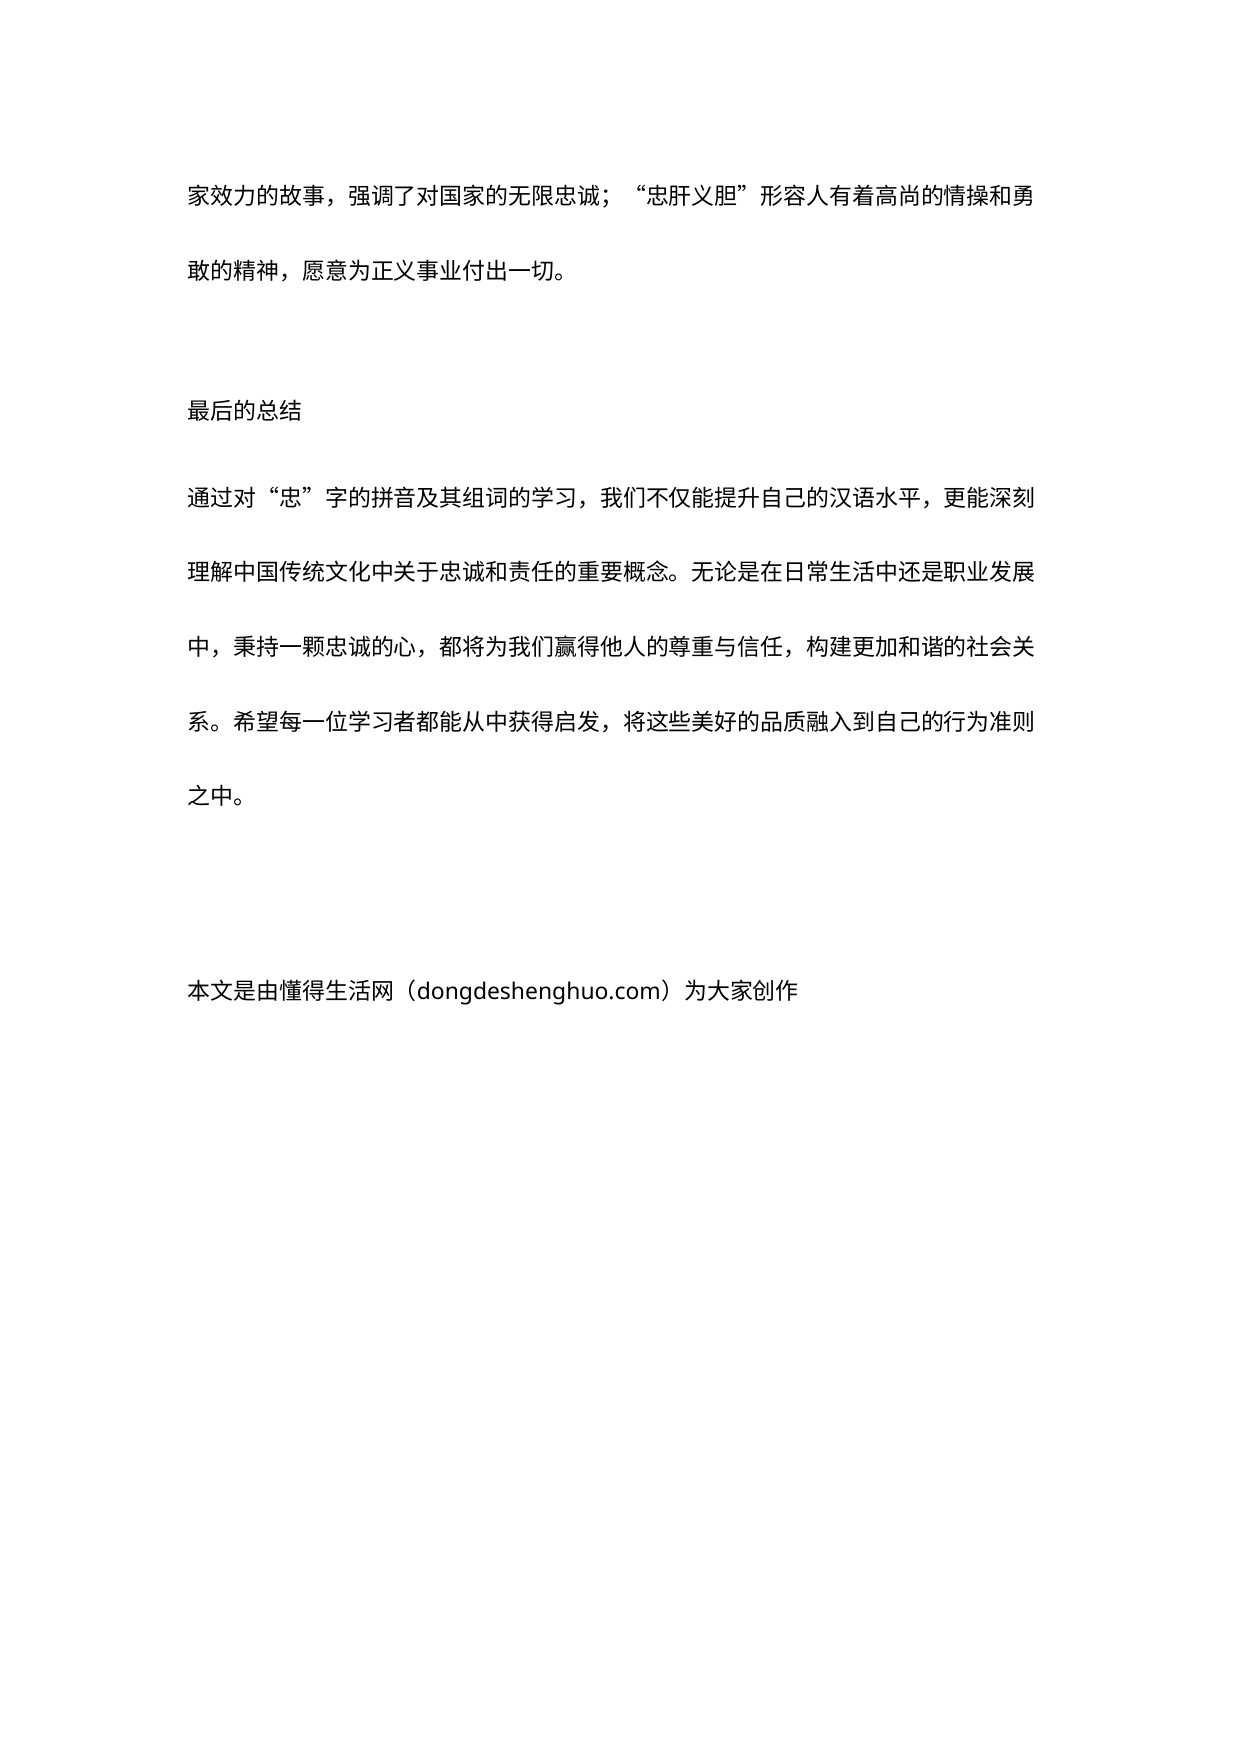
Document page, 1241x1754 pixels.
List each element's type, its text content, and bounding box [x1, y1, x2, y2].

text 本文是由懂得生活网（dongdeshenghuo.com）为大家创作 [187, 957, 1053, 1022]
text 通过对“忠”字的拼音及其组词的学习，我们不仅能提升自己的汉语水平，更能深刻理解中国传统文化中关于忠诚和责任的重要概念。无论是在日常生活中还是职业发展中，秉持一颗忠诚的心，都将为我们赢得他人的尊重与信任，构建更加和谐的社会关系。希望每一位学习者都能从中获得启发，将这些美好的品质融入到自己的行为准则之中。 [187, 464, 1053, 827]
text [187, 162, 1053, 302]
text 最后的总结 [187, 377, 1053, 442]
